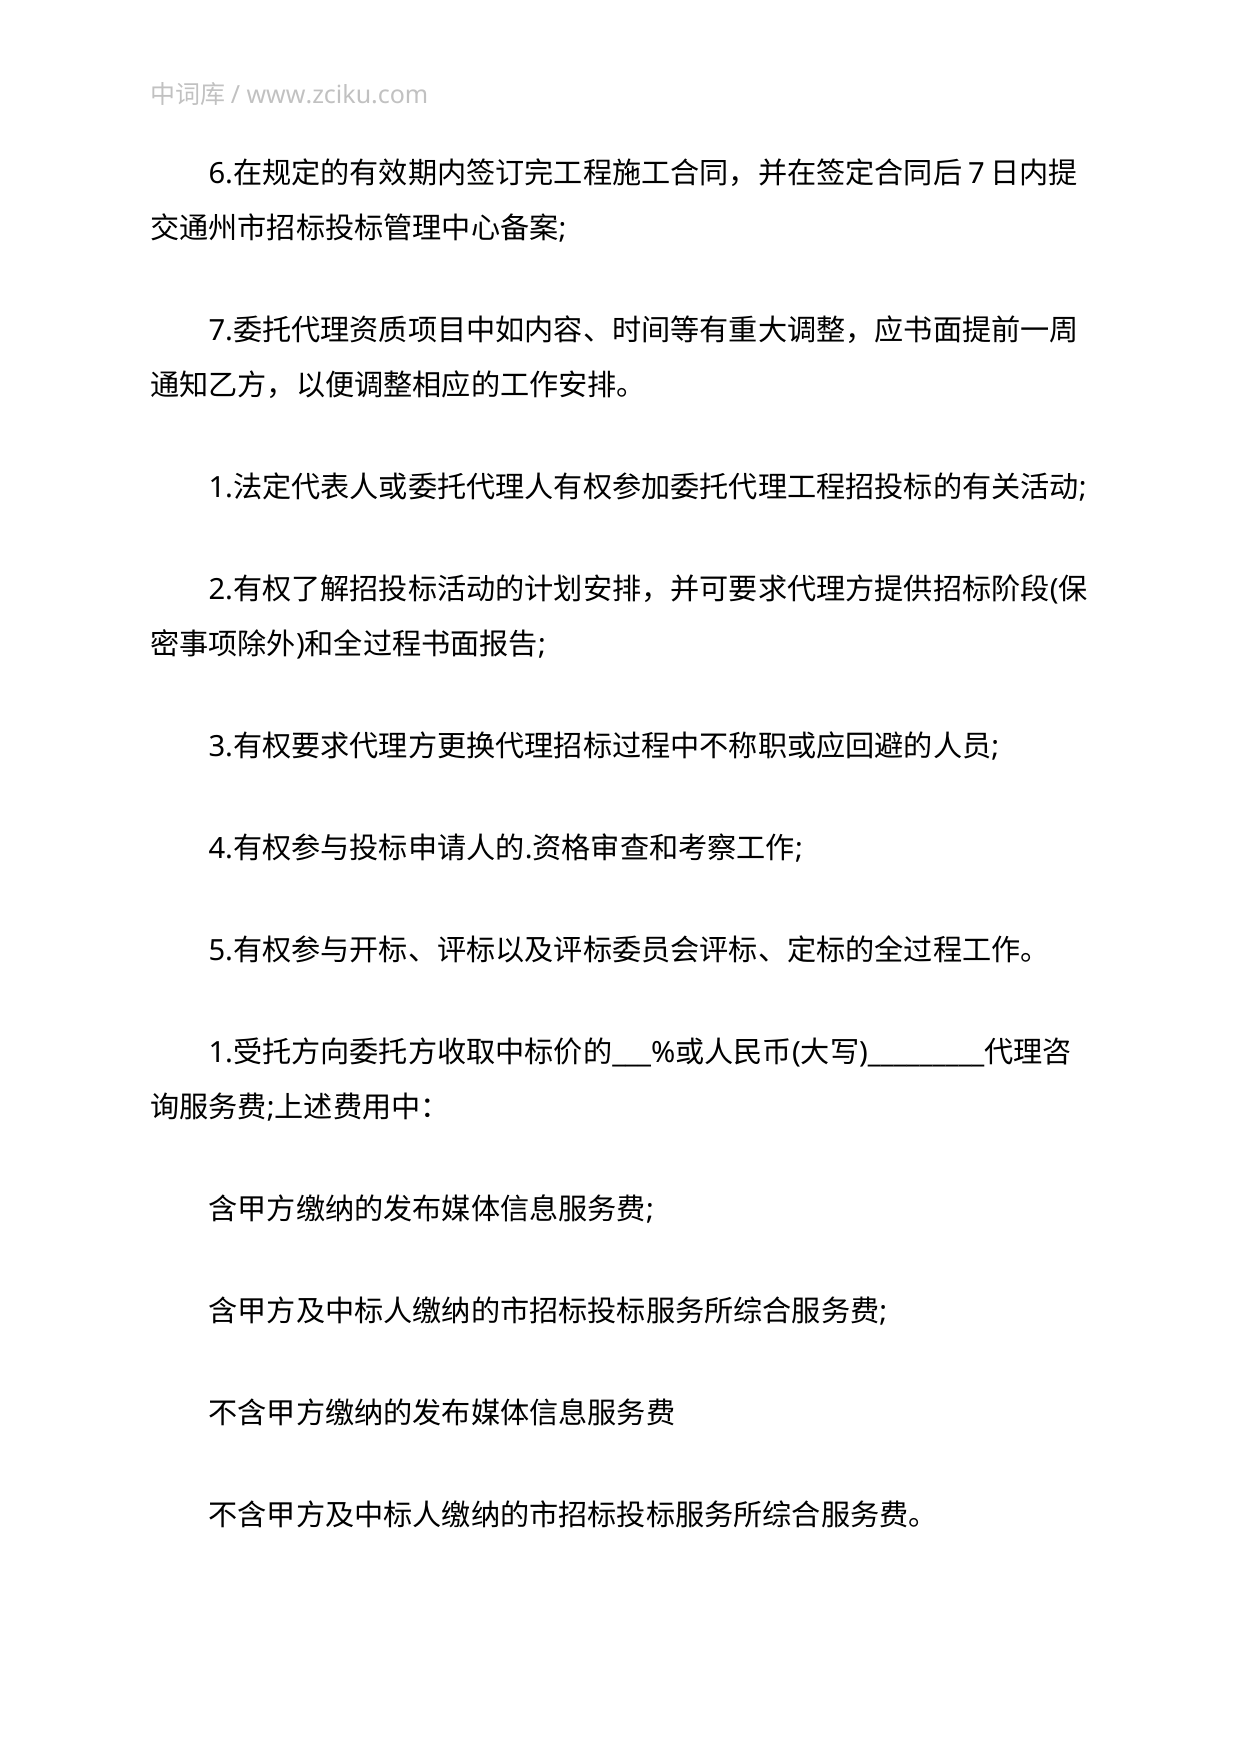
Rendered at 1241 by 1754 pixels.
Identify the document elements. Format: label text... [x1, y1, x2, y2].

text 含甲方及中标人缴纳的市招标投标服务所综合服务费; [150, 1288, 1090, 1330]
text 7.委托代理资质项目中如内容、时间等有重大调整，应书面提前一周通知乙方，以便调整相应的工作安排。 [150, 307, 1090, 404]
text 5.有权参与开标、评标以及评标委员会评标、定标的全过程工作。 [150, 927, 1090, 969]
text 6.在规定的有效期内签订完工程施工合同，并在签定合同后7日内提交通州市招标投标管理中心备案; [150, 150, 1090, 247]
text 1.受托方向委托方收取中标价的___%或人民币(大写)_________代理咨询服务费;上述费用中： [150, 1029, 1090, 1126]
text 4.有权参与投标申请人的.资格审查和考察工作; [150, 825, 1090, 867]
text 不含甲方缴纳的发布媒体信息服务费 [150, 1389, 1090, 1432]
text 含甲方缴纳的发布媒体信息服务费; [150, 1186, 1090, 1228]
text 2.有权了解招投标活动的计划安排，并可要求代理方提供招标阶段(保密事项除外)和全过程书面报告; [150, 566, 1090, 663]
text 不含甲方及中标人缴纳的市招标投标服务所综合服务费。 [150, 1491, 1090, 1534]
text 3.有权要求代理方更换代理招标过程中不称职或应回避的人员; [150, 723, 1090, 765]
text 1.法定代表人或委托代理人有权参加委托代理工程招投标的有关活动; [150, 464, 1090, 506]
